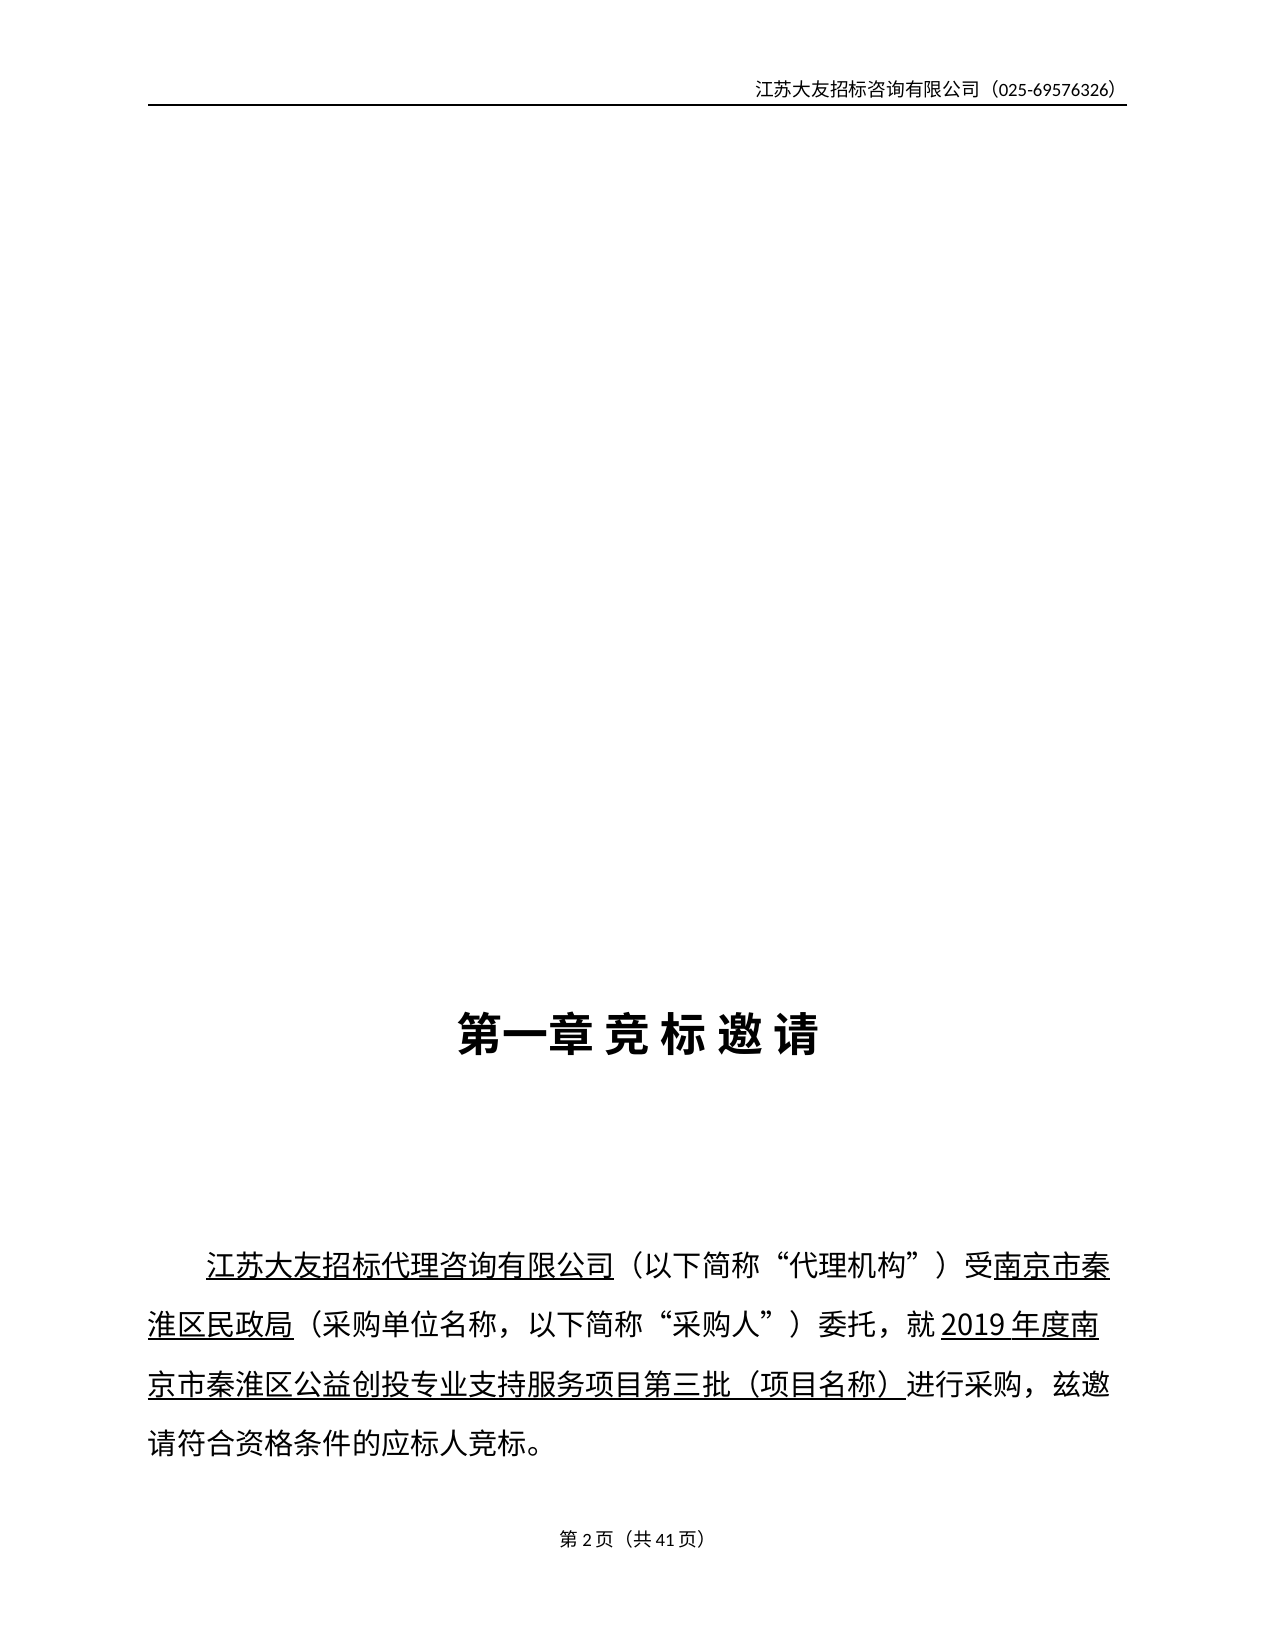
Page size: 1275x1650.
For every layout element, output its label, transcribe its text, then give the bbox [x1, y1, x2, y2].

text 江苏大友招标代理咨询有限公司（以下简称“代理机构”）受南京市秦淮区民政局（采购单位名称，以下简称“采购人”）委托，就2019年度南京市秦淮区公益创投专业支持服务项目第三批（项目名称）进行采购，兹邀请符合资格条件的应标人竞标。 [148, 1233, 1127, 1472]
subtitle 第一章 竞 标 邀 请 [148, 987, 1127, 1076]
